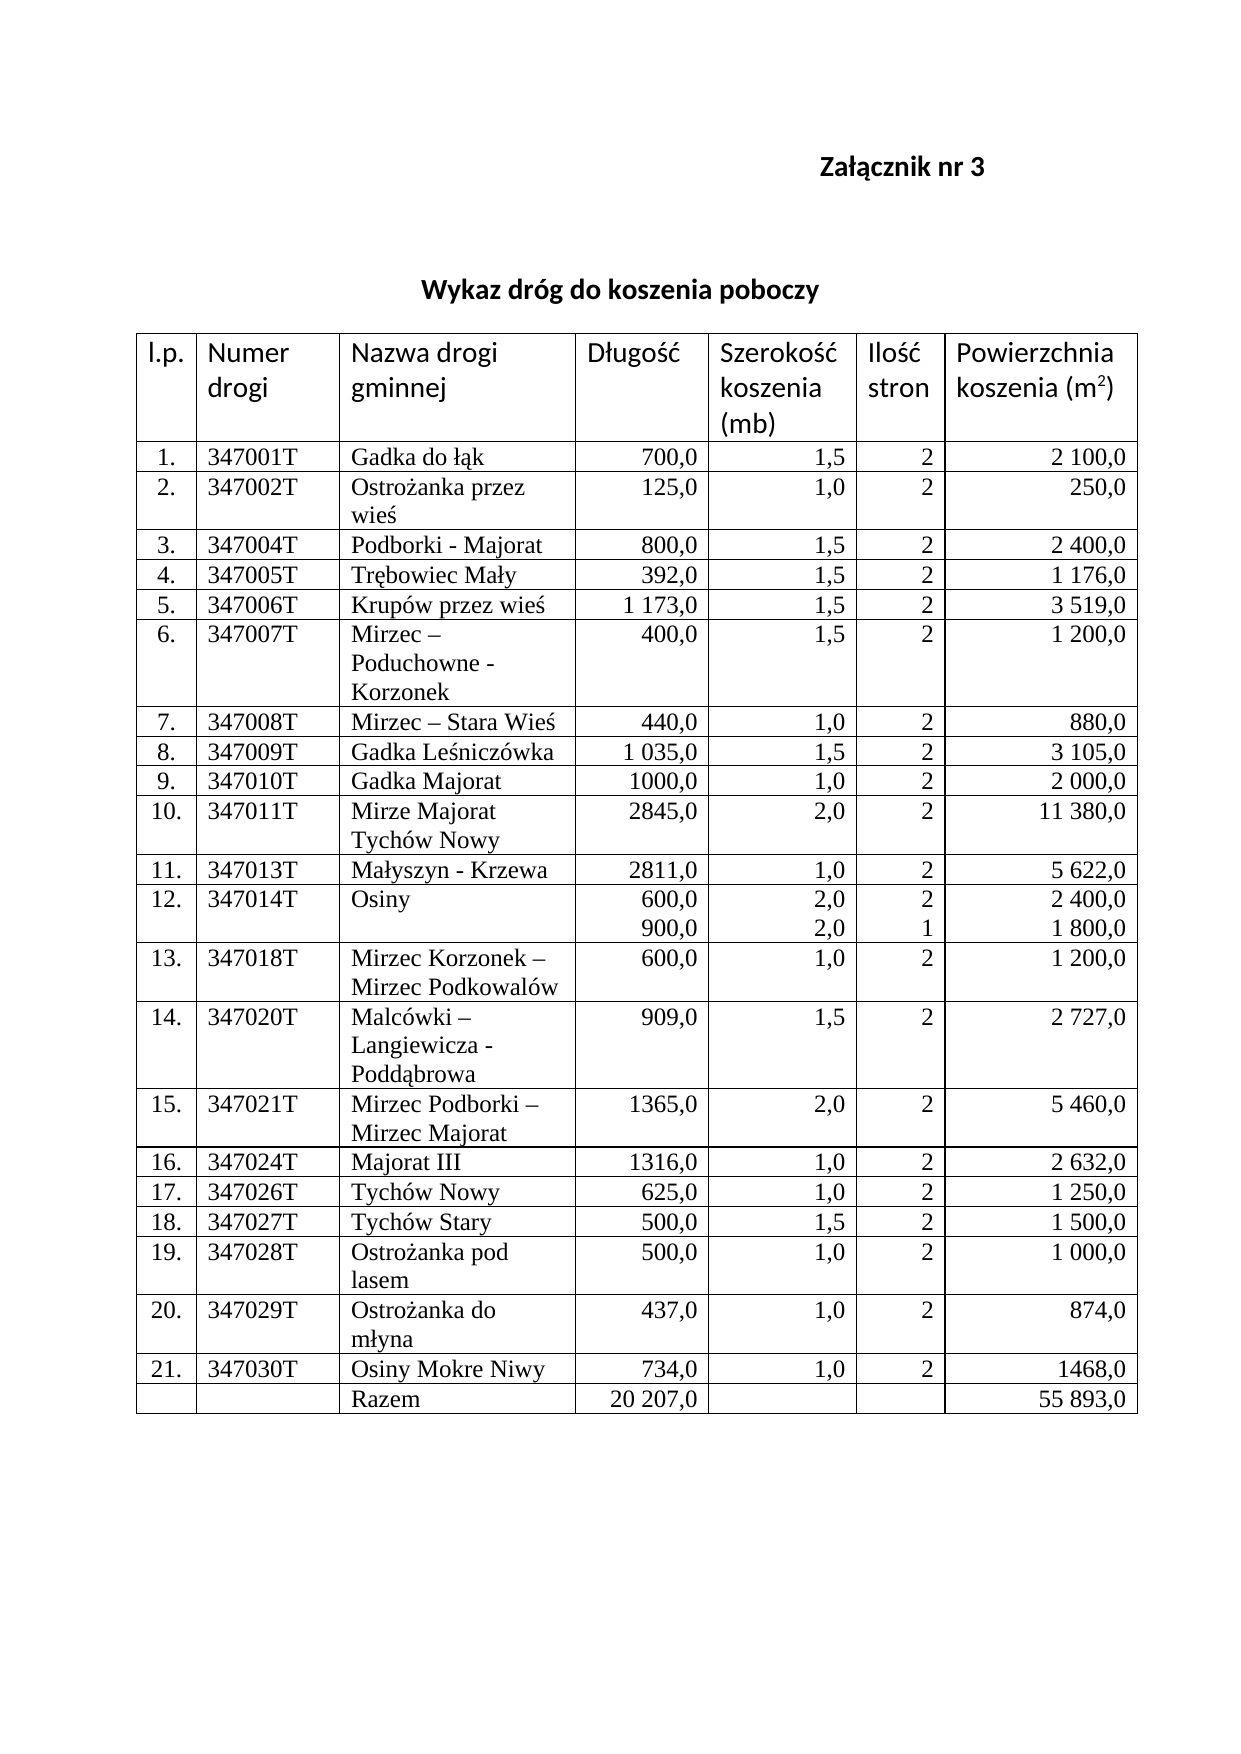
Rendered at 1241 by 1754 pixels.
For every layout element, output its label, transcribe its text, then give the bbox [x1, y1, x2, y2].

table_header Powierzchnia koszenia (m2) [946, 334, 1137, 441]
table_cell Ostrożanka do młyna [340, 1295, 575, 1353]
table_cell [197, 1384, 339, 1412]
table_cell 347030T [197, 1354, 339, 1383]
table_cell 347018T [197, 943, 339, 1001]
table_cell 1365,0 [576, 1089, 708, 1146]
table_cell 880,0 [946, 707, 1137, 736]
table_cell 2 [857, 737, 944, 765]
table_cell [137, 1384, 196, 1412]
table_cell 1,0 [709, 855, 856, 883]
table_cell 1,5 [709, 1002, 856, 1088]
table_cell 1,0 [709, 1237, 856, 1294]
table_cell 600,0 [576, 943, 708, 1001]
table_cell 1,5 [709, 530, 856, 559]
table_cell 1 500,0 [946, 1207, 1137, 1236]
table_cell 2 [857, 796, 944, 854]
table_cell 2 [857, 1354, 944, 1383]
table_cell Gadka do łąk [340, 442, 575, 471]
table_cell 1,0 [709, 1295, 856, 1353]
table_header Ilość stron [857, 334, 944, 441]
table_cell 500,0 [576, 1207, 708, 1236]
table_cell 1,0 [709, 943, 856, 1001]
table_cell 2 [857, 590, 944, 618]
table_cell 5 622,0 [946, 855, 1137, 883]
table_cell Tychów Stary [340, 1207, 575, 1236]
table_cell 4. [137, 560, 196, 589]
table_cell 800,0 [576, 530, 708, 559]
table_cell 2 [857, 1237, 944, 1294]
table_header l.p. [137, 334, 196, 441]
table_cell 3 105,0 [946, 737, 1137, 765]
table_cell 16. [137, 1148, 196, 1176]
table_cell 347002T [197, 472, 339, 529]
table_cell 2 [857, 1177, 944, 1206]
table_cell 9. [137, 766, 196, 795]
table_cell Mirzec – Stara Wieś [340, 707, 575, 736]
table_cell 347006T [197, 590, 339, 618]
table_cell 347008T [197, 707, 339, 736]
table_cell 21. [137, 1354, 196, 1383]
table_cell 2 1 [857, 885, 944, 942]
table_cell Gadka Majorat [340, 766, 575, 795]
table_cell 250,0 [946, 472, 1137, 529]
table_cell 2 632,0 [946, 1148, 1137, 1176]
table_cell 1,0 [709, 1177, 856, 1206]
table_cell 2 [857, 1002, 944, 1088]
table_cell 7. [137, 707, 196, 736]
table_cell 347029T [197, 1295, 339, 1353]
table_cell Ostrożanka pod lasem [340, 1237, 575, 1294]
table_cell 347021T [197, 1089, 339, 1146]
table_cell 15. [137, 1089, 196, 1146]
table_cell 2 [857, 1207, 944, 1236]
table_cell 10. [137, 796, 196, 854]
table_cell [857, 1384, 944, 1412]
table_cell 12. [137, 885, 196, 942]
table_cell 18. [137, 1207, 196, 1236]
table_cell 2 [857, 707, 944, 736]
table_cell Mirzec Podborki – Mirzec Majorat [340, 1089, 575, 1146]
table_cell 1,5 [709, 442, 856, 471]
table_cell 2 100,0 [946, 442, 1137, 471]
table_cell 700,0 [576, 442, 708, 471]
table_cell 2 [857, 530, 944, 559]
table_header Numer drogi [197, 334, 339, 441]
table_cell 347020T [197, 1002, 339, 1088]
table_header Nazwa drogi gminnej [340, 334, 575, 441]
table_cell 347004T [197, 530, 339, 559]
table_cell Mirzec Korzonek – Mirzec Podkowalów [340, 943, 575, 1001]
table_cell 347013T [197, 855, 339, 883]
table_cell 2 [857, 620, 944, 706]
table_cell 347011T [197, 796, 339, 854]
table_cell 1,0 [709, 766, 856, 795]
table_cell 347028T [197, 1237, 339, 1294]
text Załącznik nr 3 [148, 148, 1093, 183]
table_cell 14. [137, 1002, 196, 1088]
table_cell 347009T [197, 737, 339, 765]
table_cell 2. [137, 472, 196, 529]
table_cell 625,0 [576, 1177, 708, 1206]
table_cell 347024T [197, 1148, 339, 1176]
text Wykaz dróg do koszenia poboczy [148, 271, 1093, 307]
table_cell 20 207,0 [576, 1384, 708, 1412]
table_cell Osiny Mokre Niwy [340, 1354, 575, 1383]
table_cell Gadka Leśniczówka [340, 737, 575, 765]
table_cell 2,0 2,0 [709, 885, 856, 942]
table_cell 3. [137, 530, 196, 559]
table_cell 11 380,0 [946, 796, 1137, 854]
table_cell 600,0 900,0 [576, 885, 708, 942]
table_cell 1 200,0 [946, 620, 1137, 706]
table_header Długość [576, 334, 708, 441]
table_cell 1,0 [709, 1354, 856, 1383]
table_cell 5 460,0 [946, 1089, 1137, 1146]
table_cell Tychów Nowy [340, 1177, 575, 1206]
table_cell 347026T [197, 1177, 339, 1206]
table_cell Małyszyn - Krzewa [340, 855, 575, 883]
table_cell 2 [857, 943, 944, 1001]
table_cell Mirzec –Poduchowne - Korzonek [340, 620, 575, 706]
table_cell Majorat III [340, 1148, 575, 1176]
table_cell Razem [340, 1384, 575, 1412]
table_header Szerokość koszenia (mb) [709, 334, 856, 441]
table_cell Podborki - Majorat [340, 530, 575, 559]
table_cell 347027T [197, 1207, 339, 1236]
table_cell 1 035,0 [576, 737, 708, 765]
table_cell Malcówki –Langiewicza - Poddąbrowa [340, 1002, 575, 1088]
table_cell 2,0 [709, 796, 856, 854]
table_cell 734,0 [576, 1354, 708, 1383]
table_cell 347010T [197, 766, 339, 795]
table_cell 20. [137, 1295, 196, 1353]
table_cell 5. [137, 590, 196, 618]
table_cell 2 400,0 [946, 530, 1137, 559]
table_cell 392,0 [576, 560, 708, 589]
table_cell 2 400,0 1 800,0 [946, 885, 1137, 942]
table_cell Trębowiec Mały [340, 560, 575, 589]
table_cell Krupów przez wieś [340, 590, 575, 618]
table_cell 2 [857, 855, 944, 883]
table_cell 1,5 [709, 620, 856, 706]
table_cell Mirze Majorat Tychów Nowy [340, 796, 575, 854]
table_cell 2 000,0 [946, 766, 1137, 795]
table_cell 1,5 [709, 1207, 856, 1236]
table_cell 1 000,0 [946, 1237, 1137, 1294]
table_cell 2811,0 [576, 855, 708, 883]
table_cell 1,5 [709, 590, 856, 618]
table_cell 13. [137, 943, 196, 1001]
table_cell 1,0 [709, 472, 856, 529]
table_cell 2,0 [709, 1089, 856, 1146]
table_cell 347007T [197, 620, 339, 706]
table_cell 2 [857, 472, 944, 529]
table_cell 2 [857, 766, 944, 795]
table_cell 8. [137, 737, 196, 765]
table_cell 2 [857, 1089, 944, 1146]
table_cell 2 [857, 442, 944, 471]
table_cell 909,0 [576, 1002, 708, 1088]
table_cell 125,0 [576, 472, 708, 529]
table_cell 6. [137, 620, 196, 706]
table_cell 347014T [197, 885, 339, 942]
table_cell Osiny [340, 885, 575, 942]
table_cell 11. [137, 855, 196, 883]
table_cell [709, 1384, 856, 1412]
table_cell 1,5 [709, 737, 856, 765]
table_cell 2 [857, 1148, 944, 1176]
table_cell 440,0 [576, 707, 708, 736]
table_cell 3 519,0 [946, 590, 1137, 618]
table_cell 1,0 [709, 707, 856, 736]
table_cell 874,0 [946, 1295, 1137, 1353]
table_cell 2 727,0 [946, 1002, 1137, 1088]
table_cell 1,0 [709, 1148, 856, 1176]
table_cell 1. [137, 442, 196, 471]
table_cell 1 173,0 [576, 590, 708, 618]
table_cell 1468,0 [946, 1354, 1137, 1383]
table_cell 1,5 [709, 560, 856, 589]
table_cell 2 [857, 560, 944, 589]
table_cell 1316,0 [576, 1148, 708, 1176]
table_cell 2845,0 [576, 796, 708, 854]
table_cell 2 [857, 1295, 944, 1353]
table_cell 437,0 [576, 1295, 708, 1353]
table_cell 400,0 [576, 620, 708, 706]
table_cell Ostrożanka przez wieś [340, 472, 575, 529]
table_cell 17. [137, 1177, 196, 1206]
table_cell 347001T [197, 442, 339, 471]
table_cell 19. [137, 1237, 196, 1294]
table_cell 1 200,0 [946, 943, 1137, 1001]
table_cell 347005T [197, 560, 339, 589]
table_cell 55 893,0 [946, 1384, 1137, 1412]
table_cell 500,0 [576, 1237, 708, 1294]
table_cell 1 176,0 [946, 560, 1137, 589]
table_cell 1 250,0 [946, 1177, 1137, 1206]
table_cell 1000,0 [576, 766, 708, 795]
